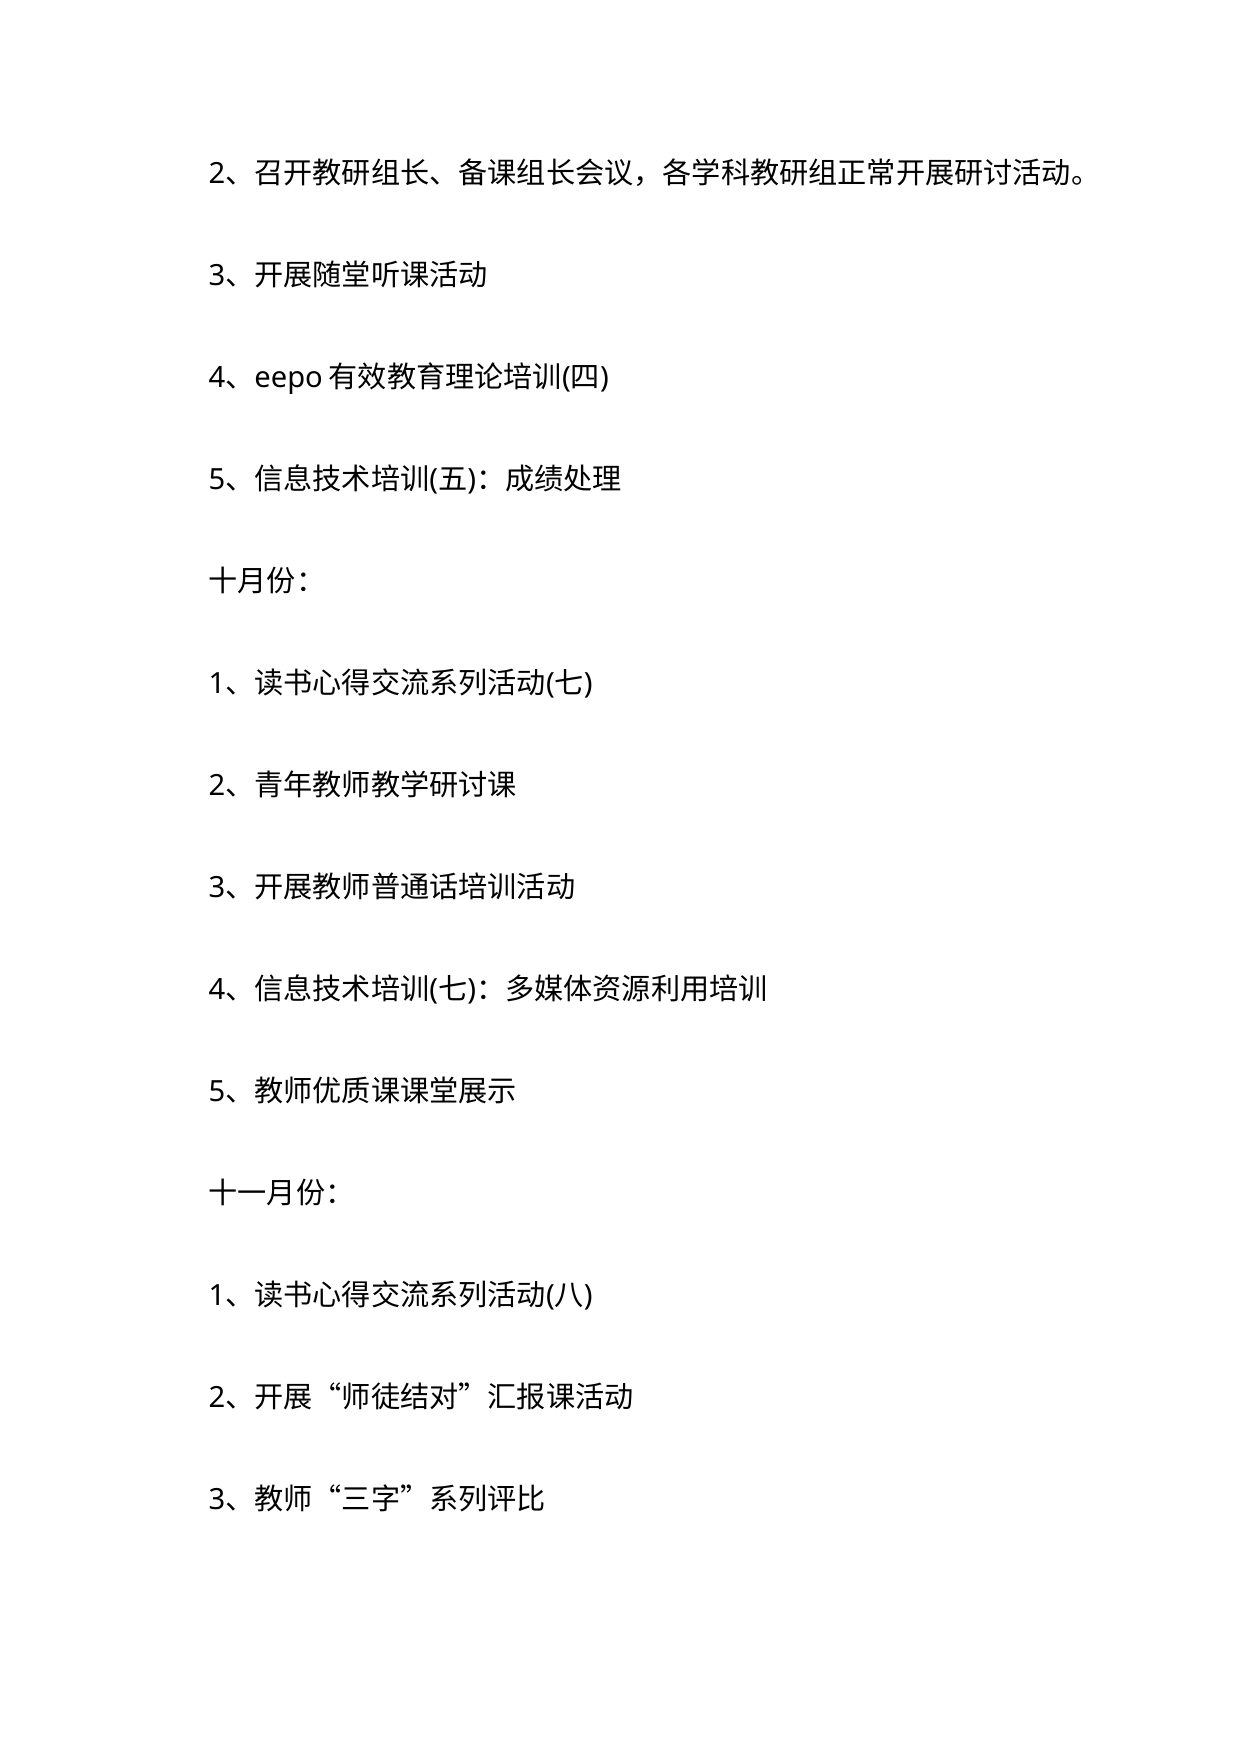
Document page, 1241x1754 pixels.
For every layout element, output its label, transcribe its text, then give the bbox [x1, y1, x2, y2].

text 十月份： [150, 558, 1090, 600]
text 1、读书心得交流系列活动(八) [150, 1271, 1090, 1314]
text 3、开展随堂听课活动 [150, 252, 1090, 294]
text 2、开展“师徒结对”汇报课活动 [150, 1373, 1090, 1416]
text 1、读书心得交流系列活动(七) [150, 660, 1090, 702]
text 3、开展教师普通话培训活动 [150, 864, 1090, 906]
text 2、青年教师教学研讨课 [150, 762, 1090, 804]
text 4、信息技术培训(七)：多媒体资源利用培训 [150, 966, 1090, 1008]
text 十一月份： [150, 1169, 1090, 1212]
text 2、召开教研组长、备课组长会议，各学科教研组正常开展研讨活动。 [150, 150, 1090, 192]
text 4、eepo有效教育理论培训(四) [150, 354, 1090, 396]
text 3、教师“三字”系列评比 [150, 1475, 1090, 1518]
text 5、教师优质课课堂展示 [150, 1068, 1090, 1110]
text 5、信息技术培训(五)：成绩处理 [150, 456, 1090, 498]
